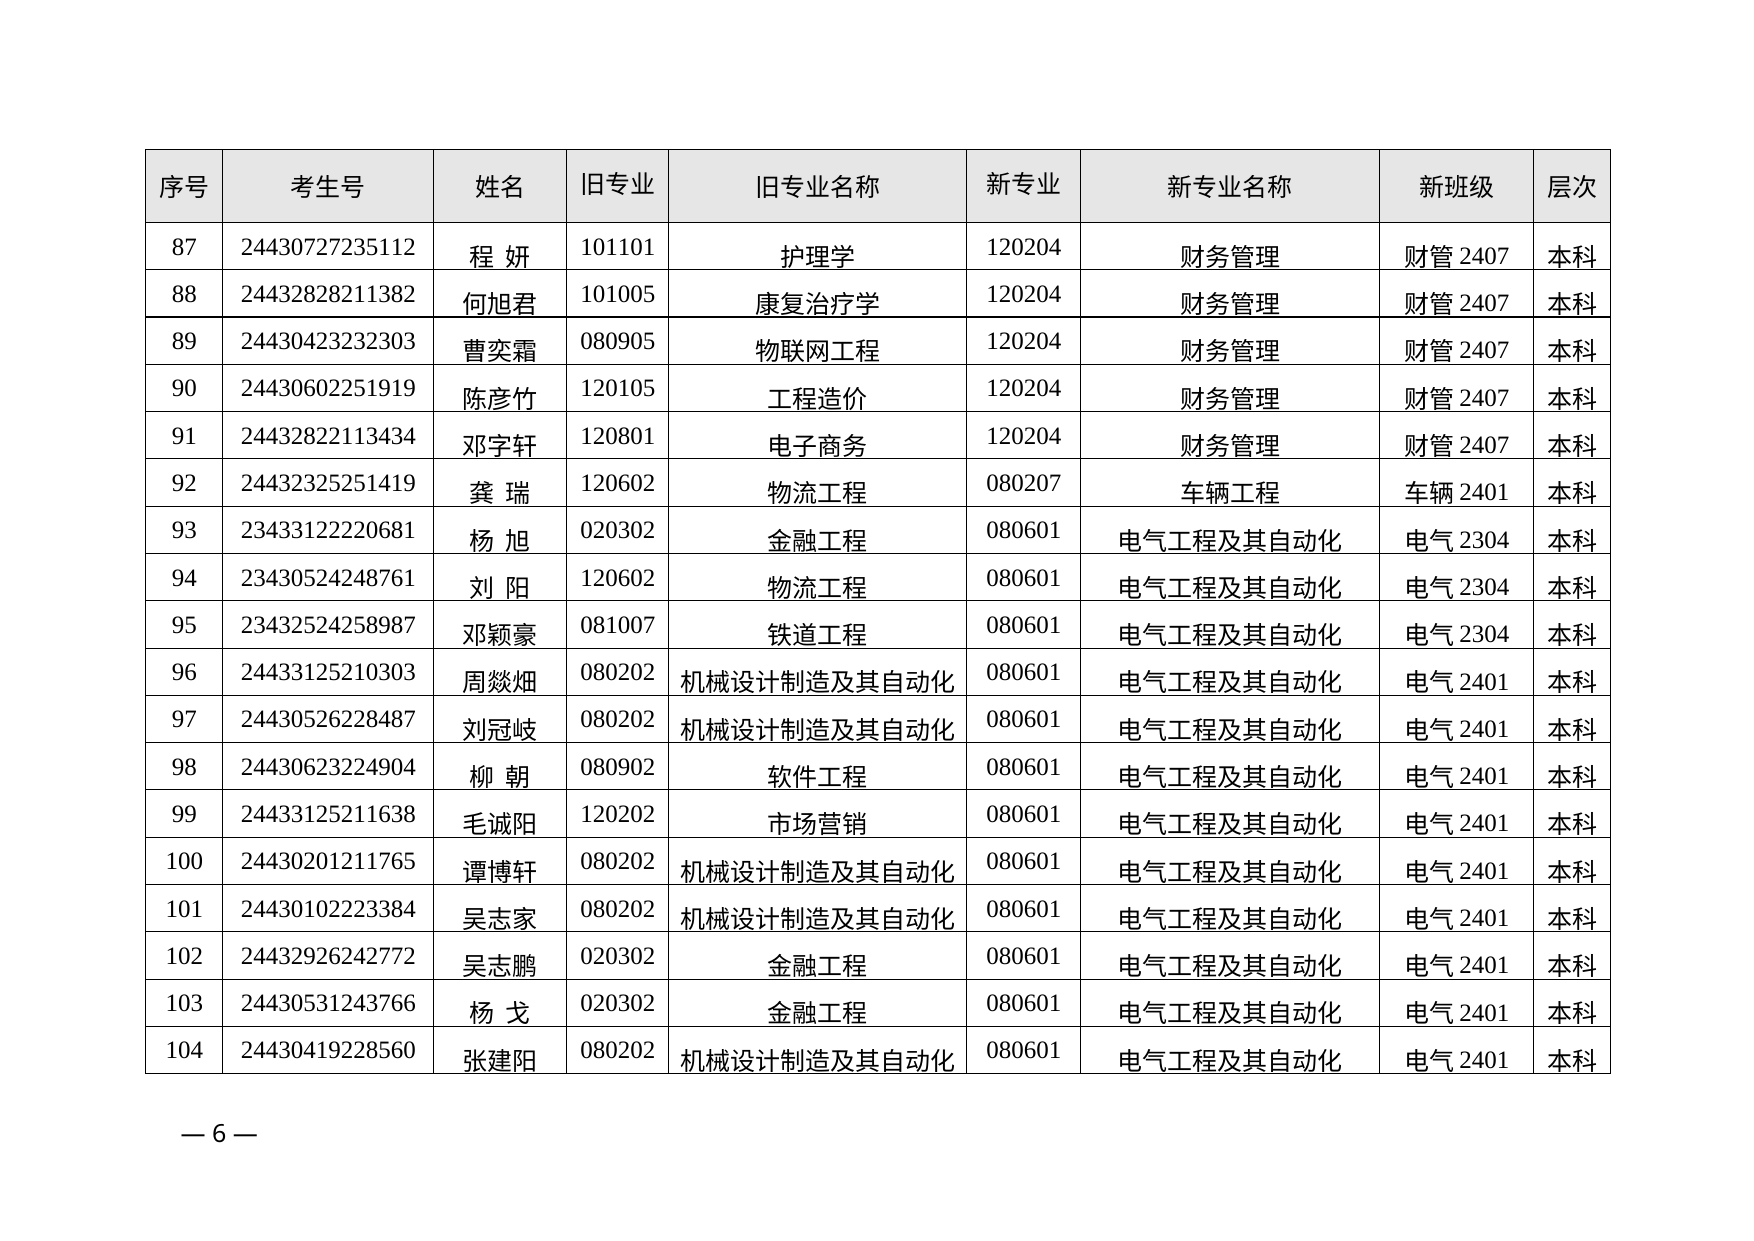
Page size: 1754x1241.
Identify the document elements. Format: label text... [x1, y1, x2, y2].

table_cell 电气2401 [1380, 649, 1533, 695]
table_cell 24430727235112 [223, 223, 433, 269]
table_cell 电子商务 [669, 412, 966, 458]
table_cell 康复治疗学 [669, 270, 966, 316]
table_cell 电气工程及其自动化 [1081, 649, 1379, 695]
table_cell 080905 [567, 318, 668, 364]
table_header 旧专业代码 [567, 150, 668, 222]
table_header 新班级 [1380, 150, 1533, 222]
table_cell 020302 [567, 980, 668, 1026]
table_cell 财务管理 [1081, 318, 1379, 364]
table_cell 电气工程及其自动化 [1081, 507, 1379, 553]
table_cell 080902 [567, 743, 668, 789]
table_cell 90 [146, 365, 222, 411]
table_cell 本科 [1534, 554, 1610, 600]
table_cell 104 [146, 1027, 222, 1073]
table_cell 杨 旭 [434, 507, 566, 553]
table_cell 020302 [567, 507, 668, 553]
table_cell 邓字轩 [434, 412, 566, 458]
table_cell 24432828211382 [223, 270, 433, 316]
table_cell 120105 [567, 365, 668, 411]
table_cell 工程造价 [669, 365, 966, 411]
table_cell 本科 [1534, 270, 1610, 316]
table_cell 080601 [967, 696, 1080, 742]
table_cell 020302 [567, 932, 668, 978]
table_cell 080601 [967, 932, 1080, 978]
table_cell 本科 [1534, 459, 1610, 506]
table_cell 99 [146, 790, 222, 837]
table_cell 财管2407 [1380, 270, 1533, 316]
table_cell 94 [146, 554, 222, 600]
table_cell 080202 [567, 1027, 668, 1073]
table_header 新专业代码 [967, 150, 1080, 222]
table_cell 吴志家 [434, 885, 566, 931]
table_cell 93 [146, 507, 222, 553]
table_cell 本科 [1534, 412, 1610, 458]
table_cell 机械设计制造及其自动化 [669, 838, 966, 884]
table_cell 物流工程 [669, 554, 966, 600]
table_cell 本科 [1534, 885, 1610, 931]
table_cell 财管2407 [1380, 318, 1533, 364]
table_cell 电气工程及其自动化 [1081, 790, 1379, 837]
table_cell 120602 [567, 459, 668, 506]
table_cell 电气2401 [1380, 932, 1533, 978]
table_cell 23432524258987 [223, 601, 433, 647]
table_cell 邓颖豪 [434, 601, 566, 647]
table_header 姓名 [434, 150, 566, 222]
table_cell 080202 [567, 649, 668, 695]
table_cell 本科 [1534, 790, 1610, 837]
table_cell 24432325251419 [223, 459, 433, 506]
table_cell 电气2304 [1380, 507, 1533, 553]
table_cell 081007 [567, 601, 668, 647]
table_cell 财务管理 [1081, 270, 1379, 316]
table_header 序号 [146, 150, 222, 222]
table_cell 财务管理 [1081, 223, 1379, 269]
table_cell 金融工程 [669, 932, 966, 978]
table_cell 财管2407 [1380, 365, 1533, 411]
table_cell 88 [146, 270, 222, 316]
table_cell 机械设计制造及其自动化 [669, 885, 966, 931]
table_cell 本科 [1534, 507, 1610, 553]
table_cell 23433122220681 [223, 507, 433, 553]
table_cell 24430526228487 [223, 696, 433, 742]
table_cell 080207 [967, 459, 1080, 506]
table_cell 本科 [1534, 838, 1610, 884]
table_cell 89 [146, 318, 222, 364]
table_cell 软件工程 [669, 743, 966, 789]
table_cell 本科 [1534, 743, 1610, 789]
table_cell 本科 [1534, 980, 1610, 1026]
table_cell 财务管理 [1081, 365, 1379, 411]
table_cell 080601 [967, 1027, 1080, 1073]
table_cell 91 [146, 412, 222, 458]
table_header 考生号 [223, 150, 433, 222]
table_cell 95 [146, 601, 222, 647]
table_header 旧专业名称 [669, 150, 966, 222]
table_cell 金融工程 [669, 507, 966, 553]
table_cell 刘 阳 [434, 554, 566, 600]
table_cell 本科 [1534, 932, 1610, 978]
table_cell 电气2304 [1380, 601, 1533, 647]
table_cell 080202 [567, 838, 668, 884]
table_cell 080202 [567, 885, 668, 931]
table_cell 97 [146, 696, 222, 742]
table_cell 龚 瑞 [434, 459, 566, 506]
table_cell 曹奕霜 [434, 318, 566, 364]
table_cell 周燚畑 [434, 649, 566, 695]
table_cell 程 妍 [434, 223, 566, 269]
table_cell 120204 [967, 318, 1080, 364]
table_cell 23430524248761 [223, 554, 433, 600]
table_cell 电气工程及其自动化 [1081, 696, 1379, 742]
table_cell 电气2304 [1380, 554, 1533, 600]
table_cell 101101 [567, 223, 668, 269]
table_cell 电气工程及其自动化 [1081, 554, 1379, 600]
table_cell 080601 [967, 838, 1080, 884]
table_cell 电气2401 [1380, 743, 1533, 789]
table_cell 98 [146, 743, 222, 789]
table_cell 120204 [967, 412, 1080, 458]
table_cell 101 [146, 885, 222, 931]
table_cell 财管2407 [1380, 223, 1533, 269]
table_cell 电气2401 [1380, 1027, 1533, 1073]
table_cell 陈彦竹 [434, 365, 566, 411]
table_cell 24430423232303 [223, 318, 433, 364]
table_cell 080601 [967, 649, 1080, 695]
table_header 层次 [1534, 150, 1610, 222]
table_cell 市场营销 [669, 790, 966, 837]
table_cell 本科 [1534, 649, 1610, 695]
table_header 新专业名称 [1081, 150, 1379, 222]
table_cell 张建阳 [434, 1027, 566, 1073]
table_cell 87 [146, 223, 222, 269]
table_cell 本科 [1534, 223, 1610, 269]
table_cell 何旭君 [434, 270, 566, 316]
table_cell 24432926242772 [223, 932, 433, 978]
table_cell 物联网工程 [669, 318, 966, 364]
table_cell 080601 [967, 507, 1080, 553]
table_cell 102 [146, 932, 222, 978]
table_cell 电气工程及其自动化 [1081, 743, 1379, 789]
table_cell 电气工程及其自动化 [1081, 885, 1379, 931]
table_cell 刘冠岐 [434, 696, 566, 742]
table_cell 电气工程及其自动化 [1081, 1027, 1379, 1073]
table_cell 车辆2401 [1380, 459, 1533, 506]
table_cell 杨 戈 [434, 980, 566, 1026]
table_cell 080202 [567, 696, 668, 742]
table_cell 080601 [967, 980, 1080, 1026]
table_cell 柳 朝 [434, 743, 566, 789]
table_cell 电气2401 [1380, 980, 1533, 1026]
table_cell 电气工程及其自动化 [1081, 838, 1379, 884]
table_cell 080601 [967, 554, 1080, 600]
table_cell 080601 [967, 601, 1080, 647]
table_cell 24433125211638 [223, 790, 433, 837]
table_cell 电气2401 [1380, 696, 1533, 742]
table_cell 100 [146, 838, 222, 884]
table_cell 080601 [967, 743, 1080, 789]
table_cell 机械设计制造及其自动化 [669, 649, 966, 695]
table_cell 24430102223384 [223, 885, 433, 931]
table_cell 96 [146, 649, 222, 695]
table_cell 120602 [567, 554, 668, 600]
table_cell 机械设计制造及其自动化 [669, 1027, 966, 1073]
table_cell 120204 [967, 365, 1080, 411]
table_cell 101005 [567, 270, 668, 316]
table_cell 24433125210303 [223, 649, 433, 695]
table_cell 机械设计制造及其自动化 [669, 696, 966, 742]
table_cell 本科 [1534, 365, 1610, 411]
table_cell 电气工程及其自动化 [1081, 932, 1379, 978]
table_cell 24430419228560 [223, 1027, 433, 1073]
table_cell 铁道工程 [669, 601, 966, 647]
table_cell 电气工程及其自动化 [1081, 980, 1379, 1026]
table_cell 120204 [967, 223, 1080, 269]
table_cell 080601 [967, 790, 1080, 837]
table_cell 护理学 [669, 223, 966, 269]
table_cell 24430531243766 [223, 980, 433, 1026]
table_cell 120801 [567, 412, 668, 458]
table_cell 103 [146, 980, 222, 1026]
table_cell 本科 [1534, 696, 1610, 742]
table_cell 吴志鹏 [434, 932, 566, 978]
table_cell 车辆工程 [1081, 459, 1379, 506]
table_cell 080601 [967, 885, 1080, 931]
table_cell 电气工程及其自动化 [1081, 601, 1379, 647]
table_cell 电气2401 [1380, 885, 1533, 931]
table_cell 120202 [567, 790, 668, 837]
table_cell 24430201211765 [223, 838, 433, 884]
table_cell 120204 [967, 270, 1080, 316]
table_cell 电气2401 [1380, 838, 1533, 884]
table_cell 电气2401 [1380, 790, 1533, 837]
table_cell 毛诚阳 [434, 790, 566, 837]
table_cell 24430602251919 [223, 365, 433, 411]
table_cell 本科 [1534, 1027, 1610, 1073]
table_cell 本科 [1534, 318, 1610, 364]
table_cell 24430623224904 [223, 743, 433, 789]
table_cell 金融工程 [669, 980, 966, 1026]
table_cell 本科 [1534, 601, 1610, 647]
table_cell 物流工程 [669, 459, 966, 506]
table_cell 24432822113434 [223, 412, 433, 458]
table_cell 财管2407 [1380, 412, 1533, 458]
table_cell 财务管理 [1081, 412, 1379, 458]
table_cell 92 [146, 459, 222, 506]
table_cell 谭博轩 [434, 838, 566, 884]
